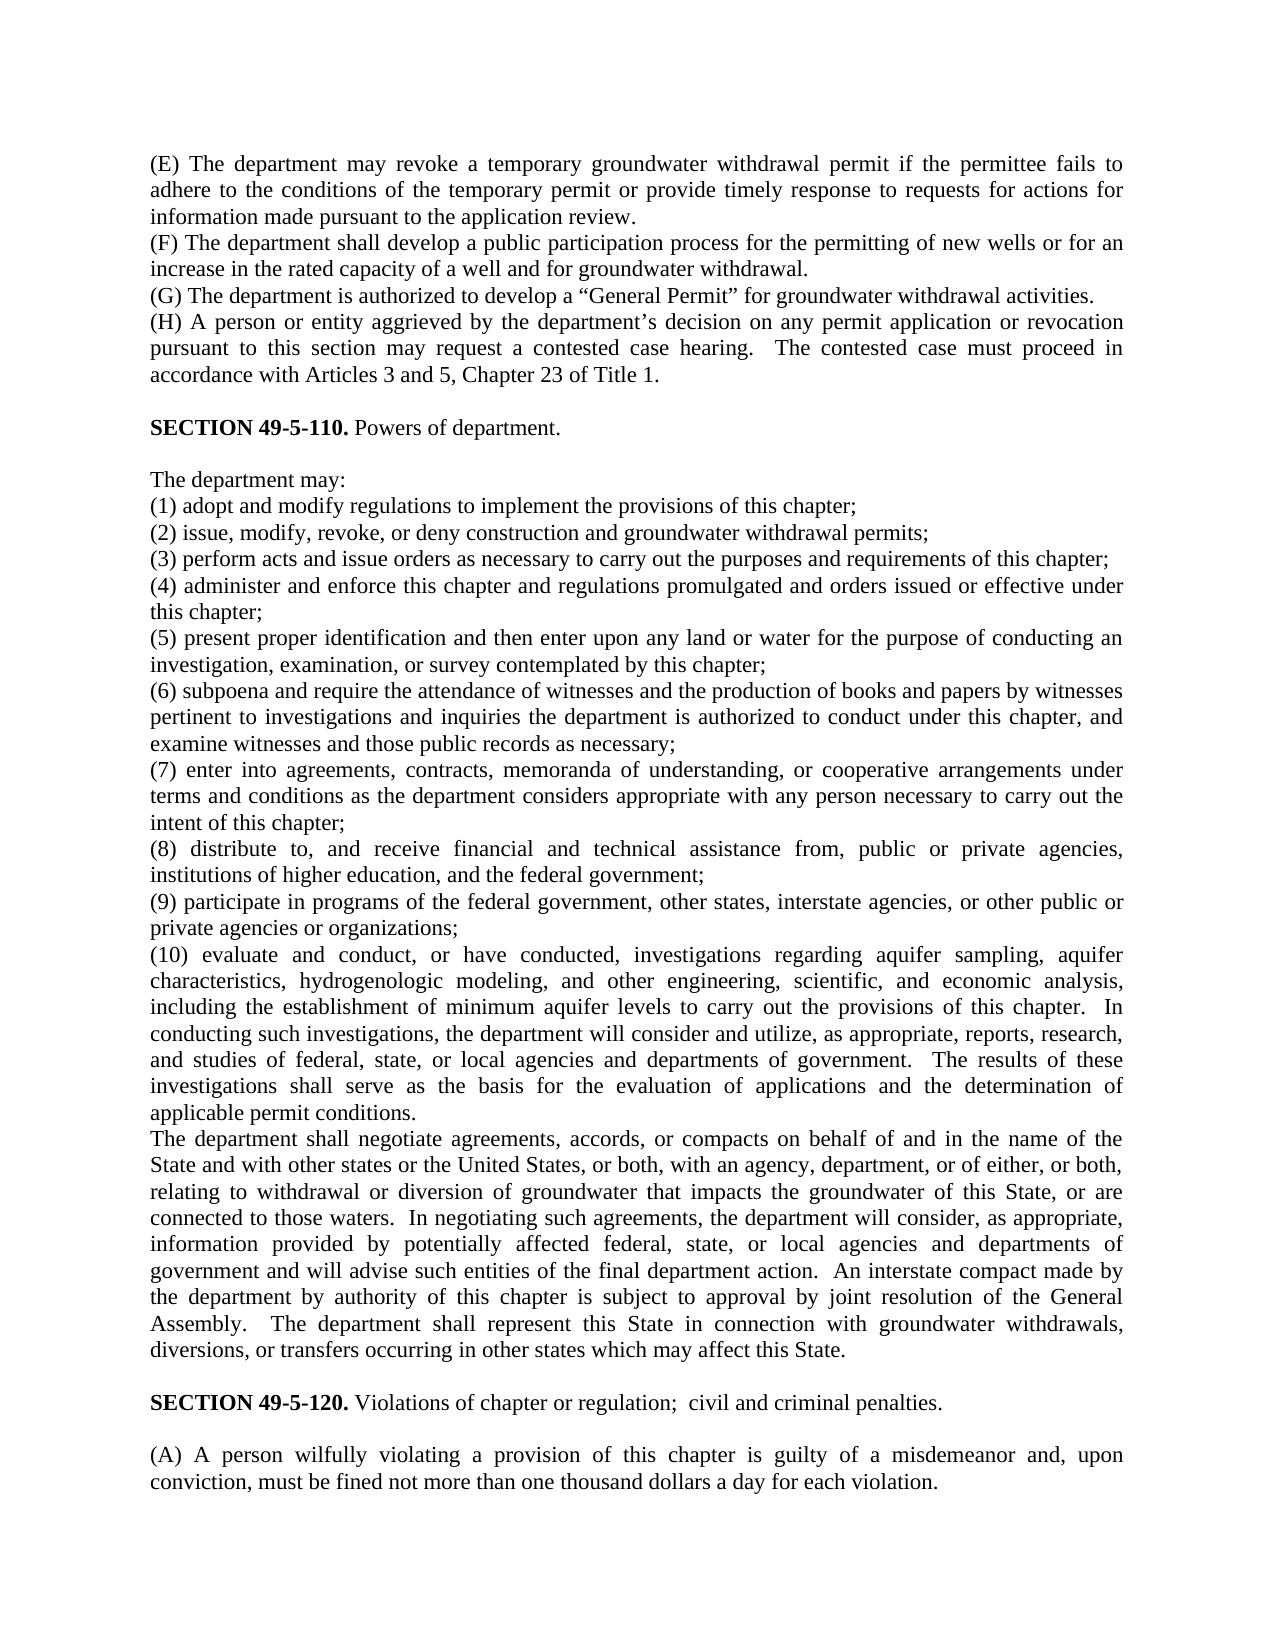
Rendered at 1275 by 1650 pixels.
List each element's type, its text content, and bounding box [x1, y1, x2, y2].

text (4) administer and enforce this chapter and regulations promulgated and orders issued or effective under this chapter; [150, 572, 1125, 624]
text (F) The department shall develop a public participation process for the permitting of new wells or for an increase in the rated capacity of a well and for groundwater withdrawal. [150, 229, 1125, 282]
text (2) issue, modify, revoke, or deny construction and groundwater withdrawal permits; [150, 519, 1125, 545]
text (G) The department is authorized to develop a “General Permit” for groundwater withdrawal activities. [150, 282, 1125, 308]
text (1) adopt and modify regulations to implement the provisions of this chapter; [150, 493, 1125, 519]
text (H) A person or entity aggrieved by the department’s decision on any permit application or revocation pursuant to this section may request a contested case hearing. The contested case must proceed in accordance with Articles 3 and 5, Chapter 23 of Title 1. [150, 308, 1125, 387]
text (5) present proper identification and then enter upon any land or water for the purpose of conducting an investigation, examination, or survey contemplated by this chapter; [150, 624, 1125, 677]
text (E) The department may revoke a temporary groundwater withdrawal permit if the permittee fails to adhere to the conditions of the temporary permit or provide timely response to requests for actions for information made pursuant to the application review. [150, 150, 1125, 229]
text (A) A person wilfully violating a provision of this chapter is guilty of a misdemeanor and, upon conviction, must be fined not more than one thousand dollars a day for each violation. [150, 1441, 1125, 1494]
text (7) enter into agreements, contracts, memoranda of understanding, or cooperative arrangements under terms and conditions as the department considers appropriate with any person necessary to carry out the intent of this chapter; [150, 756, 1125, 835]
text (6) subpoena and require the attendance of witnesses and the production of books and papers by witnesses pertinent to investigations and inquiries the department is authorized to conduct under this chapter, and examine witnesses and those public records as necessary; [150, 677, 1125, 756]
text (10) evaluate and conduct, or have conducted, investigations regarding aquifer sampling, aquifer characteristics, hydrogenologic modeling, and other engineering, scientific, and economic analysis, including the establishment of minimum aquifer levels to carry out the provisions of this chapter. In conducting such investigations, the department will consider and utilize, as appropriate, reports, research, and studies of federal, state, or local agencies and departments of government. The results of these investigations shall serve as the basis for the evaluation of applications and the determination of applicable permit conditions. [150, 941, 1125, 1125]
text (8) distribute to, and receive financial and technical assistance from, public or private agencies, institutions of higher education, and the federal government; [150, 835, 1125, 888]
text (3) perform acts and issue orders as necessary to carry out the purposes and requirements of this chapter; [150, 545, 1125, 572]
text SECTION 49-5-110. Powers of department. [150, 413, 1125, 440]
text The department may: [150, 466, 1125, 493]
text The department shall negotiate agreements, accords, or compacts on behalf of and in the name of the State and with other states or the United States, or both, with an agency, department, or of either, or both, relating to withdrawal or diversion of groundwater that impacts the groundwater of this State, or are connected to those waters. In negotiating such agreements, the department will consider, as appropriate, information provided by potentially affected federal, state, or local agencies and departments of government and will advise such entities of the final department action. An interstate compact made by the department by authority of this chapter is subject to approval by joint resolution of the General Assembly. The department shall represent this State in connection with groundwater withdrawals, diversions, or transfers occurring in other states which may affect this State. [150, 1125, 1125, 1362]
text SECTION 49-5-120. Violations of chapter or regulation; civil and criminal penalties. [150, 1389, 1125, 1415]
text (9) participate in programs of the federal government, other states, interstate agencies, or other public or private agencies or organizations; [150, 888, 1125, 941]
